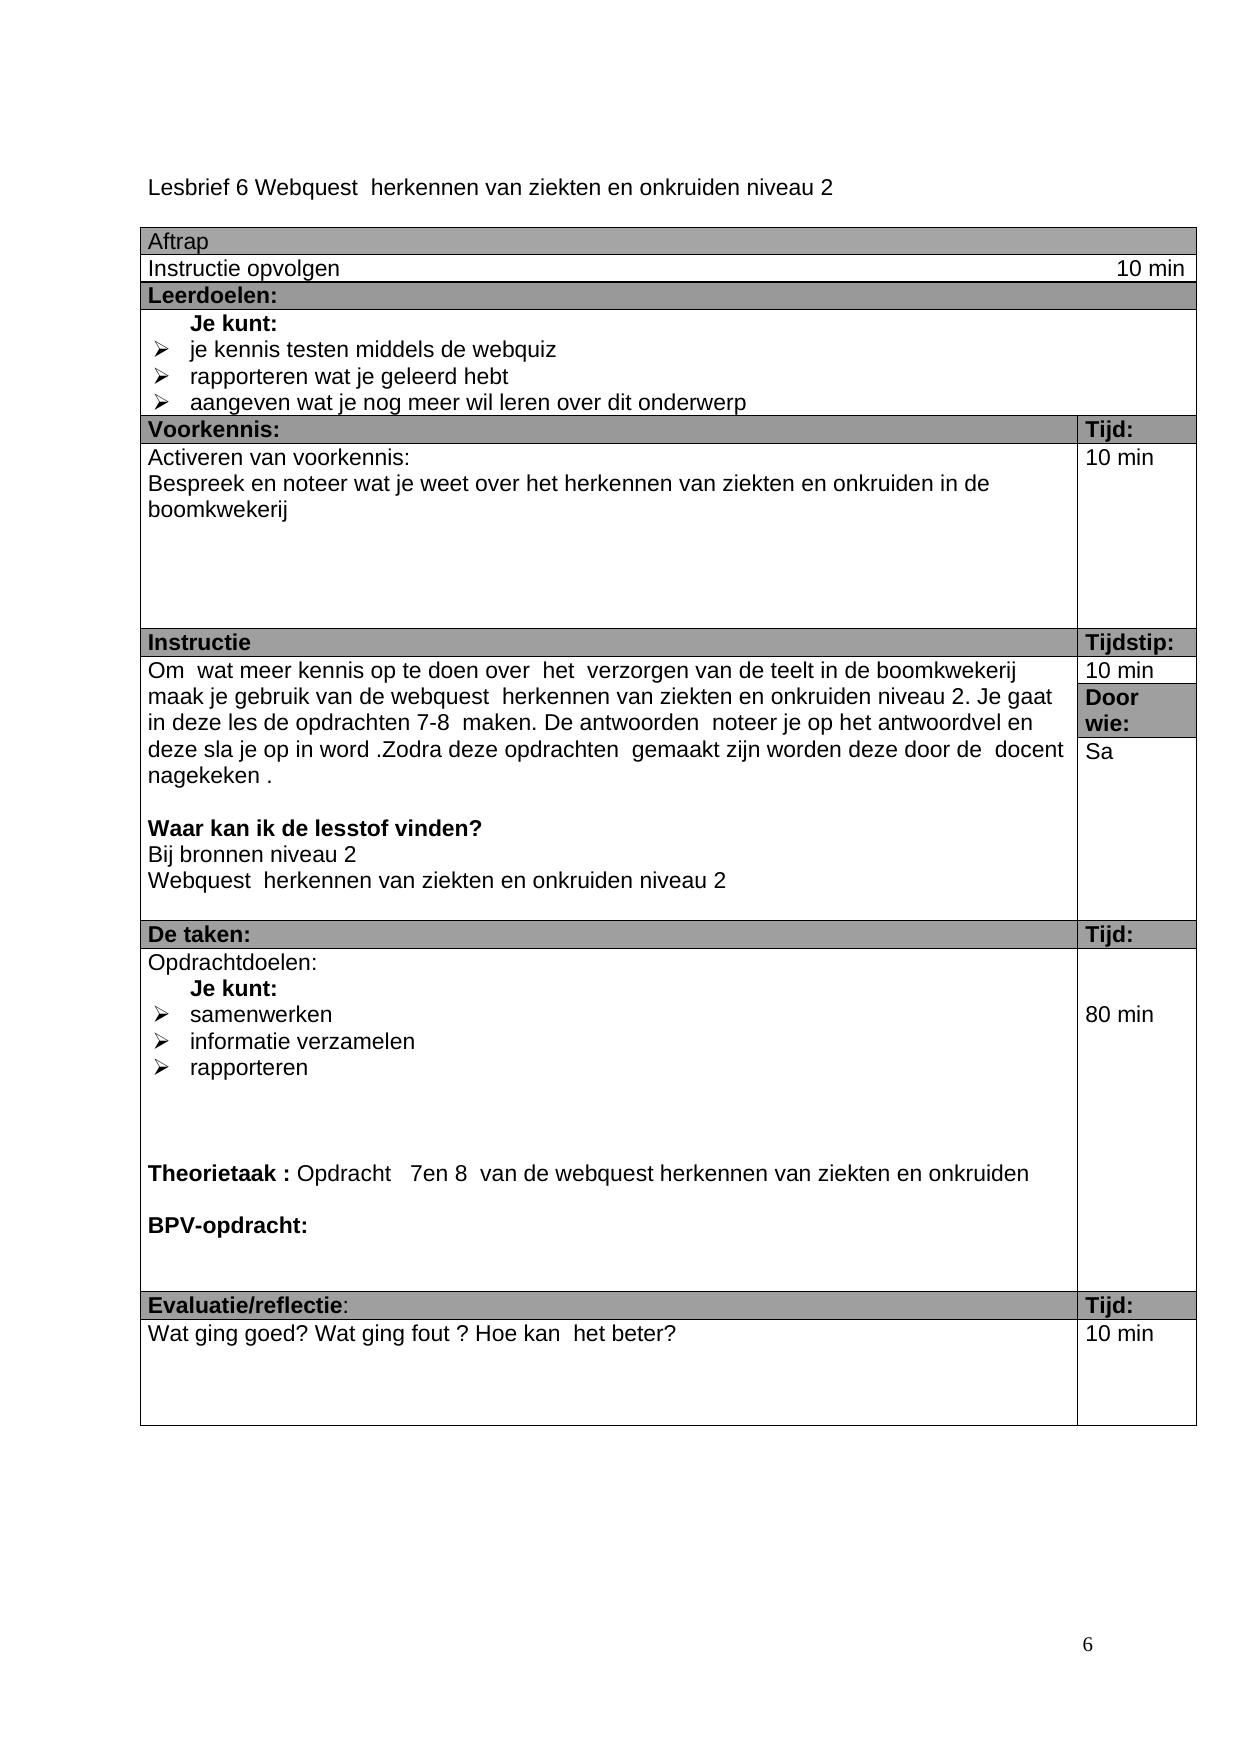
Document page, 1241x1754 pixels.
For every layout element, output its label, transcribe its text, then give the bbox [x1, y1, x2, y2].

table_cell Leerdoelen: [141, 283, 1196, 309]
table_cell De taken: [141, 921, 1077, 948]
text Lesbrief 6 Webquest herkennen van ziekten en onkruiden niveau 2 [148, 174, 1093, 200]
table_cell Voorkennis: [141, 416, 1077, 443]
table_cell 10 min [1078, 444, 1196, 628]
table_cell Tijd: [1078, 416, 1196, 443]
table_cell Tijd: [1078, 921, 1196, 948]
table_cell 80 min [1078, 949, 1196, 1291]
table_cell Sa [1078, 738, 1196, 920]
table_cell Wat ging goed? Wat ging fout ? Hoe kan het beter? [141, 1320, 1077, 1425]
table_cell 10 min [1078, 1320, 1196, 1425]
table_cell Instructie [141, 629, 1077, 656]
table_cell Je kunt: je kennis testen middels de webquiz rapporteren wat je geleerd hebt aangeven wat je nog meer wil leren over dit onderwerp [141, 310, 1196, 415]
table_cell Tijd: [1078, 1292, 1196, 1319]
table_cell Opdrachtdoelen: Je kunt: samenwerken informatie verzamelen rapporteren Theorietaak : Opdracht 7en 8 van de webquest herkennen van ziekten en onkruiden BPV-opdracht: [141, 949, 1077, 1291]
table_cell Instructie opvolgen 10 min [141, 255, 1196, 281]
table_cell 10 min [1078, 657, 1196, 683]
table_cell Evaluatie/reflectie: [141, 1292, 1077, 1319]
table_cell Om wat meer kennis op te doen over het verzorgen van de teelt in de boomkwekerij maak je gebruik van de webquest herkennen van ziekten en onkruiden niveau 2. Je gaat in deze les de opdrachten 7-8 maken. De antwoorden noteer je op het antwoordvel en deze sla je op in word .Zodra deze opdrachten gemaakt zijn worden deze door de docent nagekeken . Waar kan ik de lesstof vinden? Bij bronnen niveau 2 Webquest herkennen van ziekten en onkruiden niveau 2 [141, 657, 1077, 920]
table_cell Tijdstip: [1078, 629, 1196, 656]
table_header Aftrap [141, 228, 1196, 254]
table_cell Door wie: [1078, 684, 1196, 737]
table_cell Activeren van voorkennis: Bespreek en noteer wat je weet over het herkennen van ziekten en onkruiden in de boomkwekerij [141, 444, 1077, 628]
